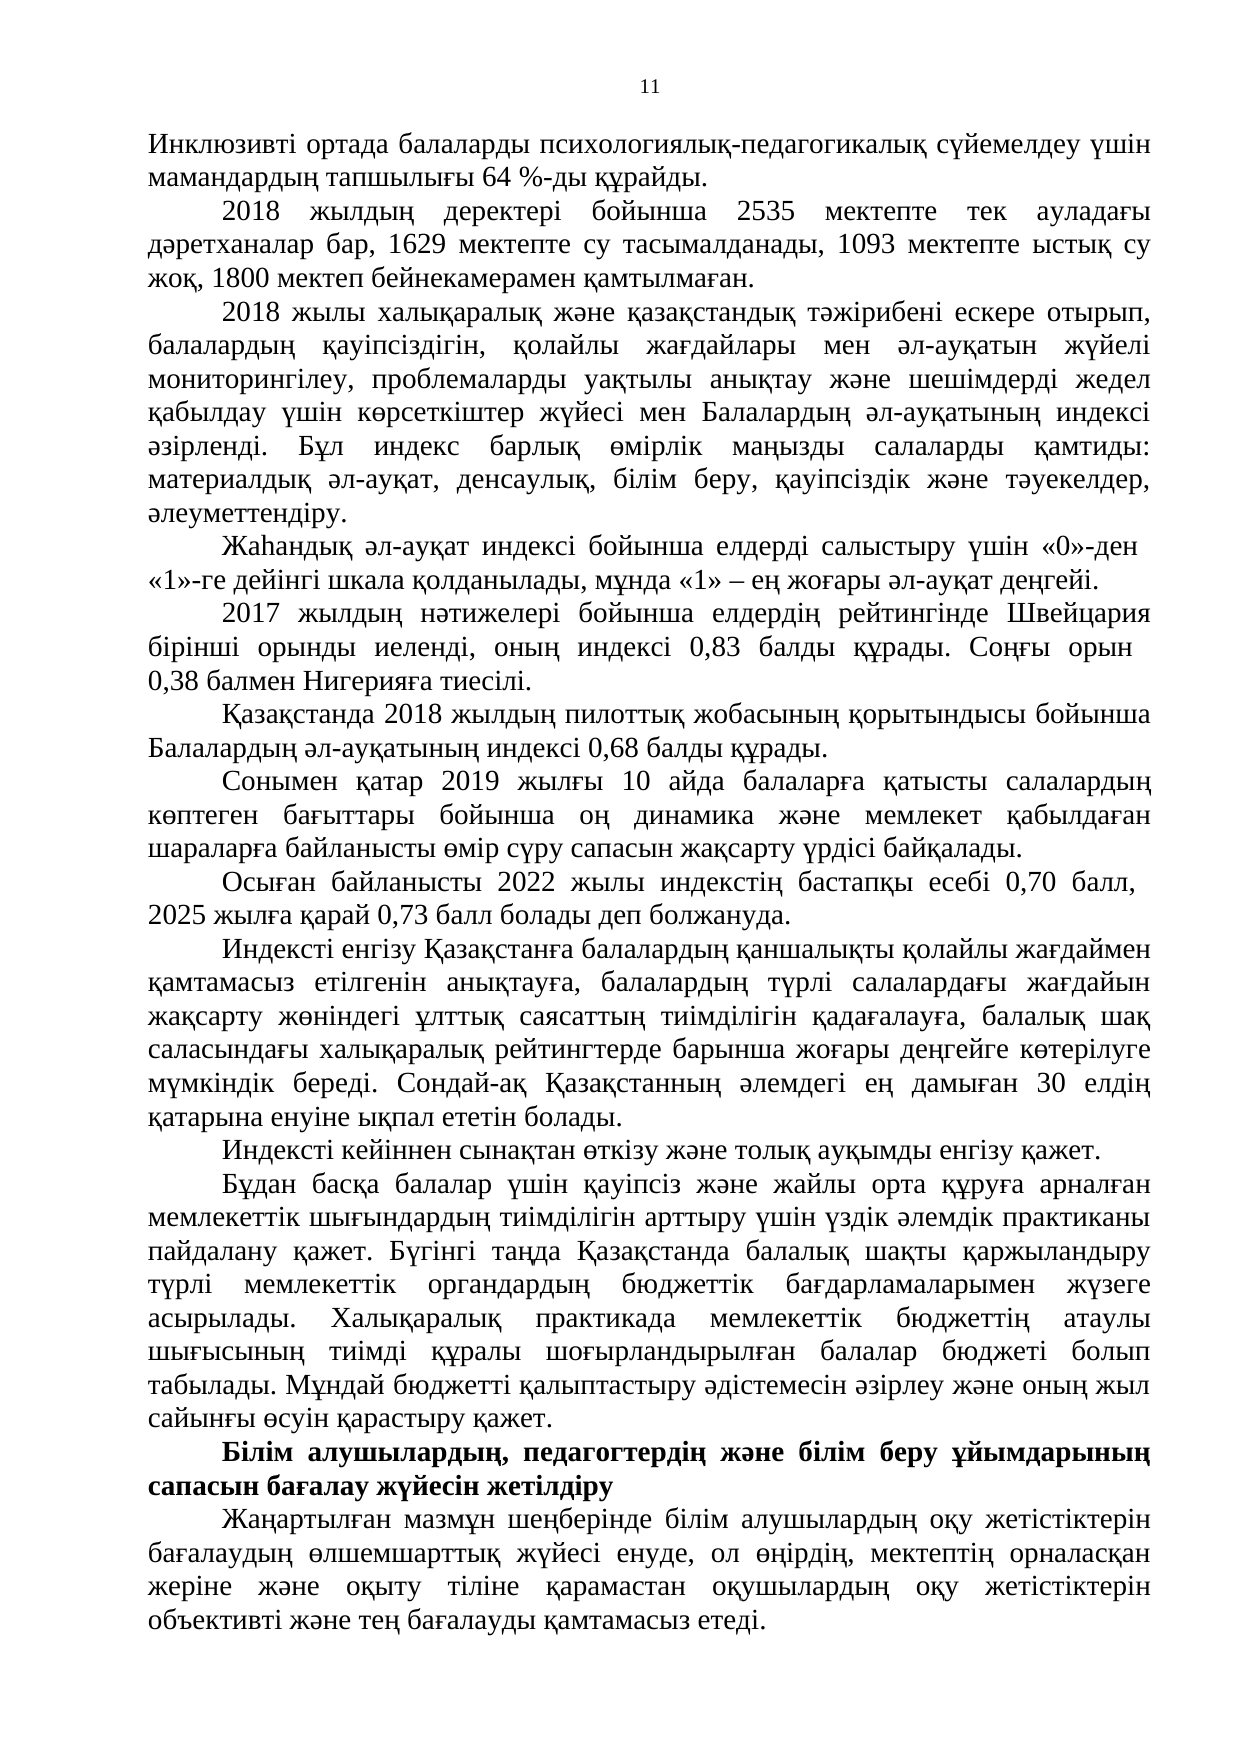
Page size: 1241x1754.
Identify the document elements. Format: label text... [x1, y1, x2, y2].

text Индексті енгізу Қазақстанға балалардың қаншалықты қолайлы жағдаймен қамтамасыз етілгенін анықтауға, балалардың түрлі салалардағы жағдайын жақсарту жөніндегі ұлттық саясаттың тиімділігін қадағалауға, балалық шақ саласындағы халықаралық рейтингтерде барынша жоғары деңгейге көтерілуге мүмкіндік береді. Сондай-ақ Қазақстанның әлемдегі ең дамыған 30 елдің қатарына енуіне ықпал ететін болады. [148, 931, 1152, 1132]
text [148, 126, 1152, 193]
text Білім алушылардың, педагогтердің және білім беру ұйымдарының сапасын бағалау жүйесін жетілдіру [148, 1434, 1152, 1501]
text 2018 жылдың деректері бойынша 2535 мектепте тек ауладағы дәретханалар бар, 1629 мектепте су тасымалданады, 1093 мектепте ыстық су жоқ, 1800 мектеп бейнекамерамен қамтылмаған. [148, 193, 1152, 294]
text Қазақстанда 2018 жылдың пилоттық жобасының қорытындысы бойынша Балалардың әл-ауқатының индексі 0,68 балды құрады. [148, 696, 1152, 763]
text Жаңартылған мазмұн шеңберінде білім алушылардың оқу жетістіктерін бағалаудың өлшемшарттық жүйесі енуде, ол өңірдің, мектептің орналасқан жеріне және оқыту тіліне қарамастан оқушылардың оқу жетістіктерін объективті және тең бағалауды қамтамасыз етеді. [148, 1501, 1152, 1635]
text 2017 жылдың нәтижелері бойынша елдердің рейтингінде Швейцария бірінші орынды иеленді, оның индексі 0,83 балды құрады. Соңғы орын 0,38 балмен Нигерияға тиесілі. [148, 596, 1152, 696]
text Бұдан басқа балалар үшін қауіпсіз және жайлы орта құруға арналған мемлекеттік шығындардың тиімділігін арттыру үшін үздік әлемдік практиканы пайдалану қажет. Бүгінгі таңда Қазақстанда балалық шақты қаржыландыру түрлі мемлекеттік органдардың бюджеттік бағдарламаларымен жүзеге асырылады. Халықаралық практикада мемлекеттік бюджеттің атаулы шығысының тиімді құралы шоғырландырылған балалар бюджеті болып табылады. Мұндай бюджетті қалыптастыру әдістемесін әзірлеу және оның жыл сайынғы өсуін қарастыру қажет. [148, 1166, 1152, 1434]
text 2018 жылы халықаралық және қазақстандық тәжірибені ескере отырып, балалардың қауіпсіздігін, қолайлы жағдайлары мен әл-ауқатын жүйелі мониторингілеу, проблемаларды уақтылы анықтау және шешімдерді жедел қабылдау үшін көрсеткіштер жүйесі мен Балалардың әл-ауқатының индексі әзірленді. Бұл индекс барлық өмірлік маңызды салаларды қамтиды: материалдық әл-ауқат, денсаулық, білім беру, қауіпсіздік және тәуекелдер, әлеуметтендіру. [148, 294, 1152, 528]
text Жаһандық әл-ауқат индексі бойынша елдерді салыстыру үшін «0»-ден «1»-ге дейінгі шкала қолданылады, мұнда «1» – ең жоғары әл-ауқат деңгейі. [148, 528, 1152, 596]
text Индексті кейіннен сынақтан өткізу және толық ауқымды енгізу қажет. [148, 1132, 1152, 1166]
text Осыған байланысты 2022 жылы индекстің бастапқы есебі 0,70 балл, 2025 жылға қарай 0,73 балл болады деп болжануда. [148, 864, 1152, 931]
text Сонымен қатар 2019 жылғы 10 айда балаларға қатысты салалардың көптеген бағыттары бойынша оң динамика және мемлекет қабылдаған шараларға байланысты өмір сүру сапасын жақсарту үрдісі байқалады. [148, 763, 1152, 864]
